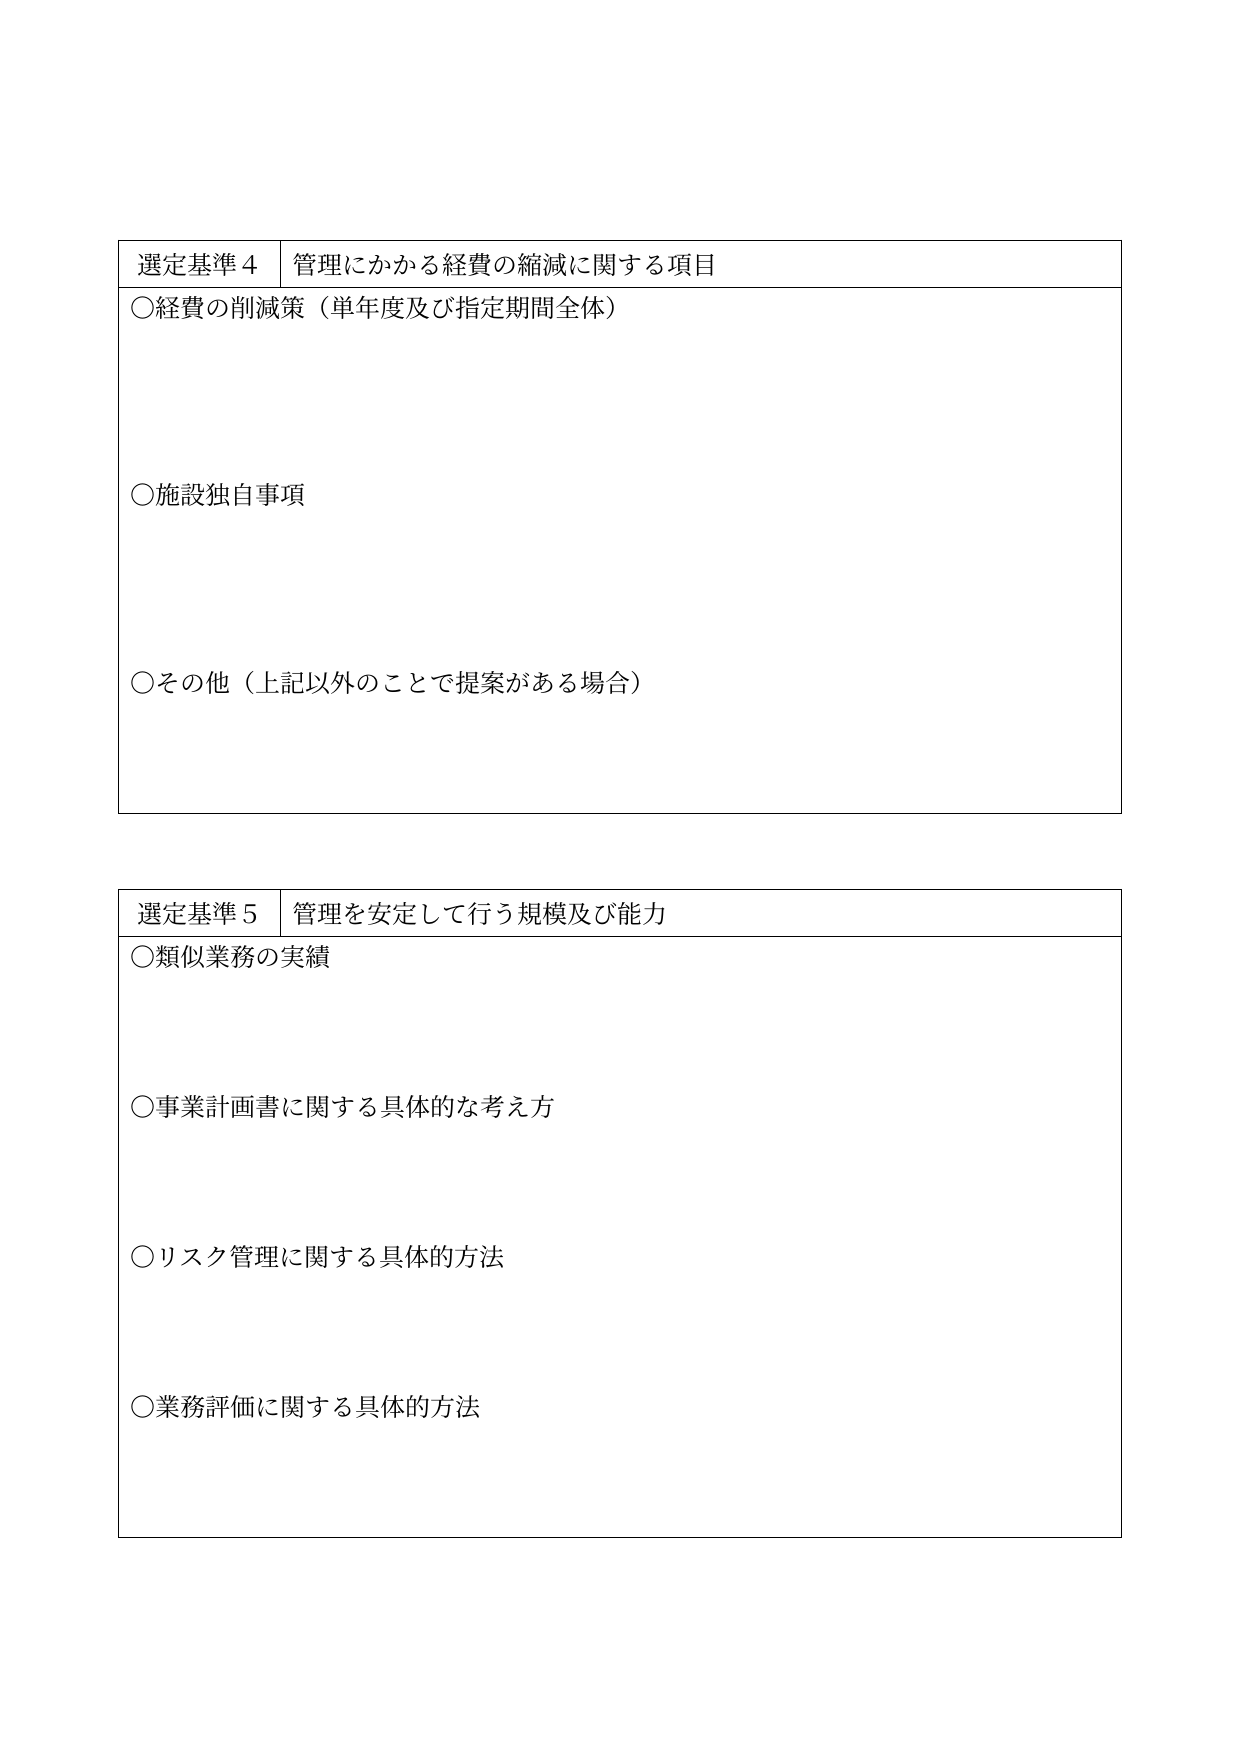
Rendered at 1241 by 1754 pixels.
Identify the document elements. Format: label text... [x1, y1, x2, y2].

table_header 選定基準５ [119, 890, 280, 936]
table_header 管理を安定して行う規模及び能力 [281, 890, 1121, 936]
table_header 管理にかかる経費の縮減に関する項目 [281, 241, 1121, 287]
table_header 選定基準４ [119, 241, 280, 287]
table_cell 〇類似業務の実績 〇事業計画書に関する具体的な考え方 〇リスク管理に関する具体的方法 〇業務評価に関する具体的方法 [119, 937, 1121, 1537]
table_cell 〇経費の削減策（単年度及び指定期間全体） 〇施設独自事項 〇その他（上記以外のことで提案がある場合） [119, 288, 1121, 813]
